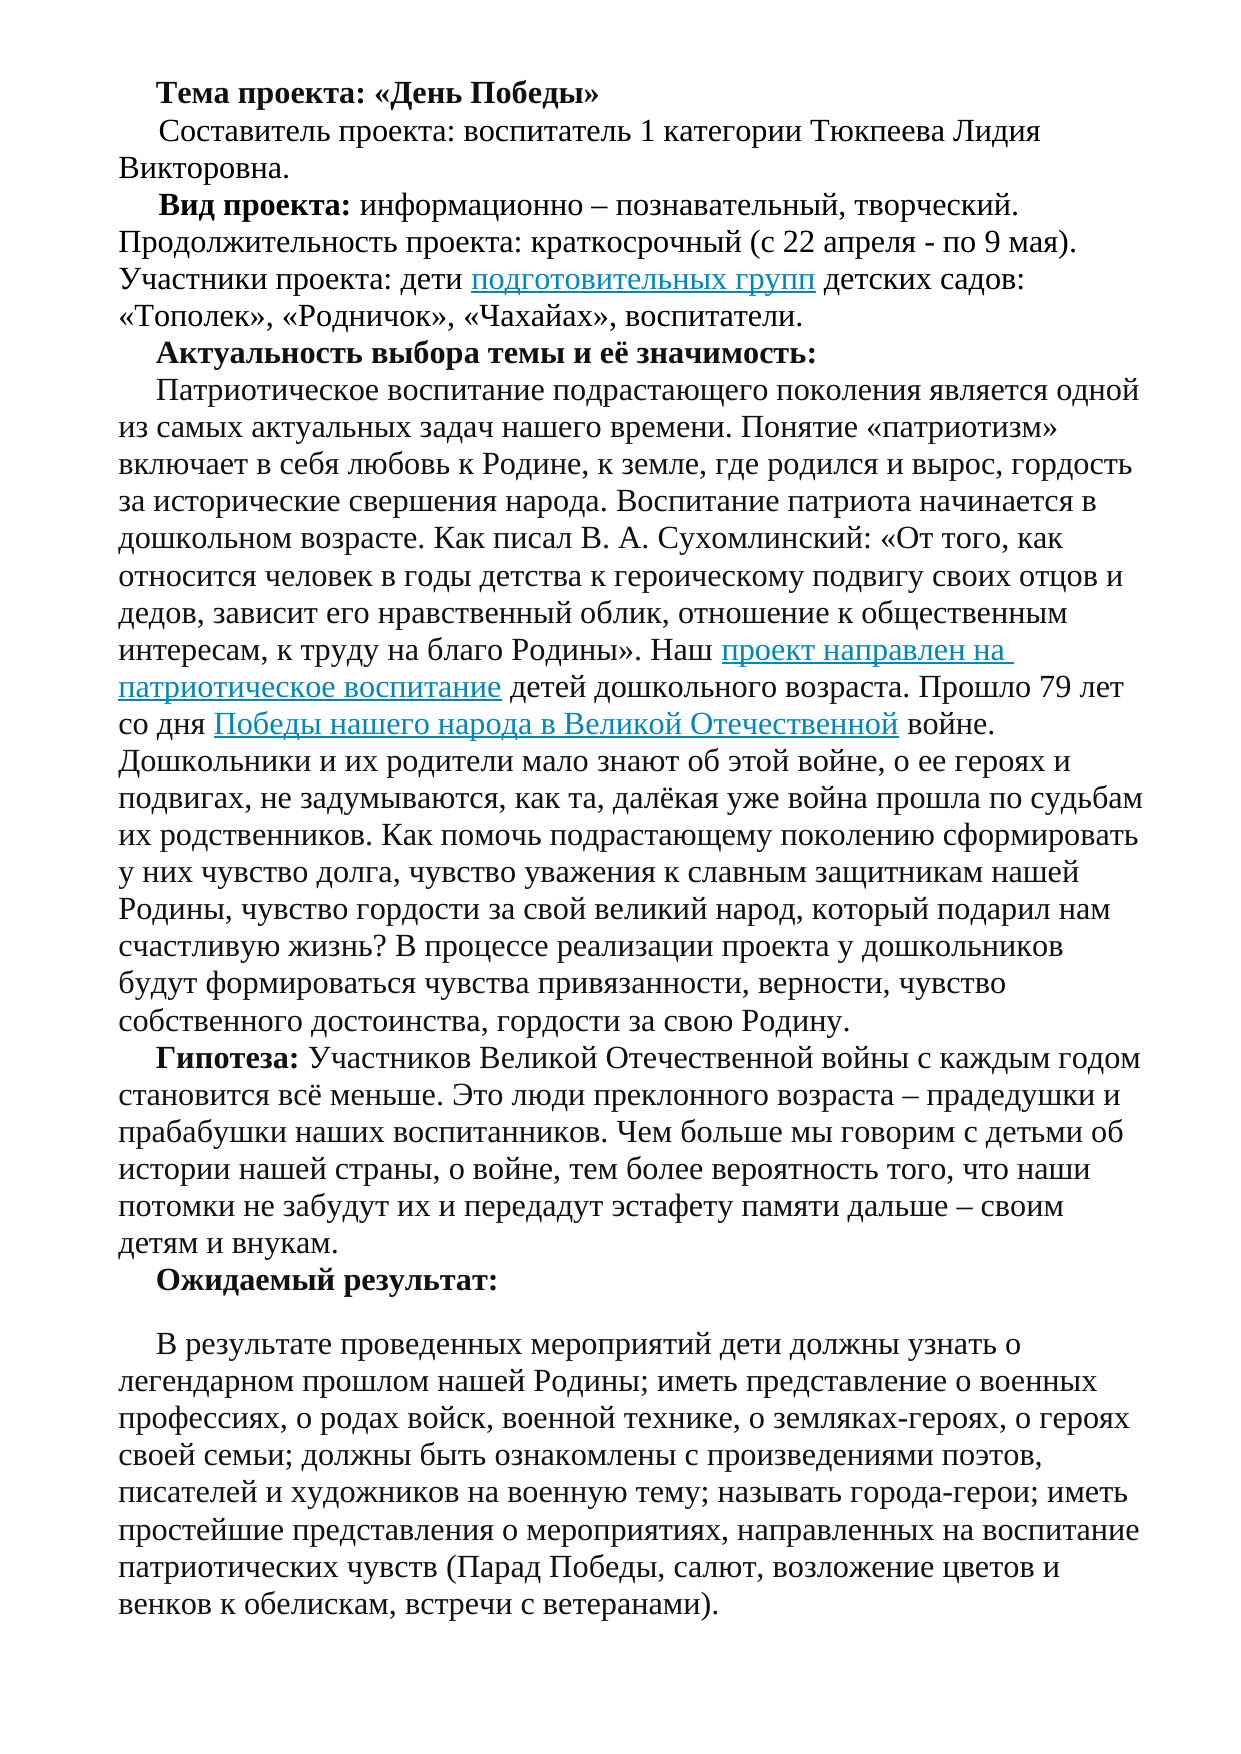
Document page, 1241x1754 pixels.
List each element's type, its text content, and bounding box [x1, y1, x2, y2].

text В результате проведенных мероприятий дети должны узнать о легендарном прошлом нашей Родины; иметь представление о военных профессиях, о родах войск, военной технике, о земляках-героях, о героях своей семьи; должны быть ознакомлены с произведениями поэтов, писателей и художников на военную тему; называть города-герои; иметь простейшие представления о мероприятиях, направленных на воспитание патриотических чувств (Парад Победы, салют, возложение цветов и венков к обелискам, встречи с ветеранами). [118, 1324, 1152, 1621]
text Вид проекта: информационно – познавательный, творческий. [118, 185, 1152, 222]
text Актуальность выбора темы и её значимость: [118, 333, 1152, 371]
text Ожидаемый результат: [118, 1261, 1152, 1298]
text Продолжительность проекта: краткосрочный (с 22 апреля - по 9 мая). [118, 222, 1152, 259]
text Гипотеза: Участников Великой Отечественной войны с каждым годом становится всё меньше. Это люди преклонного возраста – прадедушки и прабабушки наших воспитанников. Чем больше мы говорим с детьми об истории нашей страны, о войне, тем более вероятность того, что наши потомки не забудут их и передадут эстафету памяти дальше – своим детям и внукам. [118, 1038, 1152, 1261]
text Тема проекта: «День Победы» [118, 74, 1152, 111]
text Составитель проекта: воспитатель 1 категории Тюкпеева Лидия Викторовна. [118, 111, 1152, 185]
text Патриотическое воспитание подрастающего поколения является одной из самых актуальных задач нашего времени. Понятие «патриотизм» включает в себя любовь к Родине, к земле, где родился и вырос, гордость за исторические свершения народа. Воспитание патриота начинается в дошкольном возрасте. Как писал В. А. Сухомлинский: «От того, как относится человек в годы детства к героическому подвигу своих отцов и дедов, зависит его нравственный облик, отношение к общественным интересам, к труду на благо Родины». Наш проект направлен на патриотическое воспитание детей дошкольного возраста. Прошло 79 лет со дня Победы нашего народа в Великой Отечественной войне. Дошкольники и их родители мало знают об этой войне, о ее героях и подвигах, не задумываются, как та, далёкая уже война прошла по судьбам их родственников. Как помочь подрастающему поколению сформировать у них чувство долга, чувство уважения к славным защитникам нашей Родины, чувство гордости за свой великий народ, который подарил нам счастливую жизнь? В процессе реализации проекта у дошкольников будут формироваться чувства привязанности, верности, чувство собственного достоинства, гордости за свою Родину. [118, 371, 1152, 1038]
text Участники проекта: дети подготовительных групп детских садов: «Тополек», «Родничок», «Чахайах», воспитатели. [118, 259, 1152, 333]
